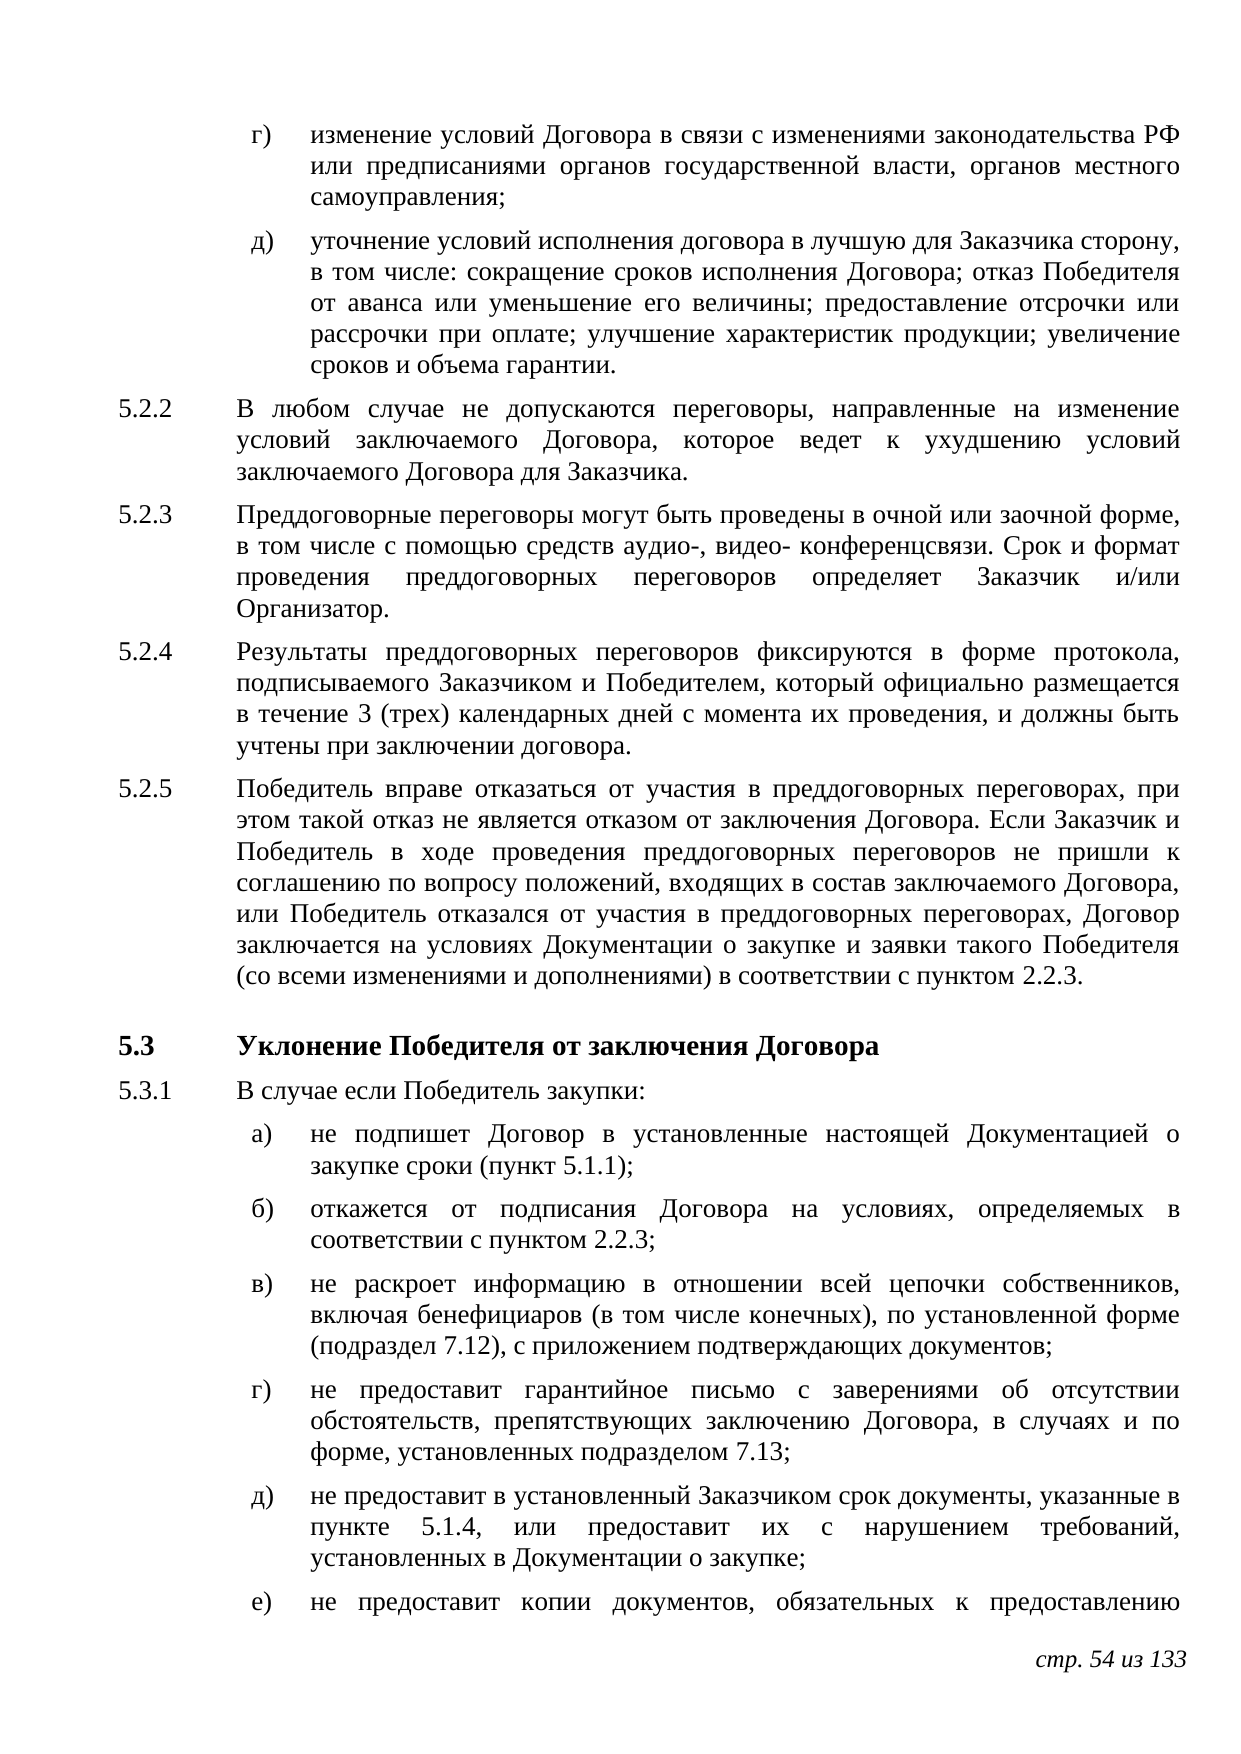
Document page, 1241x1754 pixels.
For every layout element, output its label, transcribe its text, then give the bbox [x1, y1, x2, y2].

text не подпишет Договор в установленные настоящей Документацией о закупке сроки (пункт 5.1.1); [251, 1118, 1181, 1180]
text Результаты преддоговорных переговоров фиксируются в форме протокола, подписываемого Заказчиком и Победителем, который официально размещается в течение 3 (трех) календарных дней с момента их проведения, и должны быть учтены при заключении договора. [118, 635, 1181, 760]
subtitle Уклонение Победителя от заключения Договора [118, 1028, 1181, 1061]
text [251, 1585, 1181, 1616]
text уточнение условий исполнения договора в лучшую для Заказчика сторону, в том числе: сокращение сроков исполнения Договора; отказ Победителя от аванса или уменьшение его величины; предоставление отсрочки или рассрочки при оплате; улучшение характеристик продукции; увеличение сроков и объема гарантии. [251, 224, 1181, 380]
text откажется от подписания Договора на условиях, определяемых в соответствии с пунктом 2.2.3; [251, 1192, 1181, 1255]
text В любом случае не допускаются переговоры, направленные на изменение условий заключаемого Договора, которое ведет к ухудшению условий заключаемого Договора для Заказчика. [118, 392, 1181, 486]
text не раскроет информацию в отношении всей цепочки собственников, включая бенефициаров (в том числе конечных), по установленной форме (подраздел 7.12), с приложением подтверждающих документов; [251, 1267, 1181, 1361]
text не предоставит гарантийное письмо с заверениями об отсутствии обстоятельств, препятствующих заключению Договора, в случаях и по форме, установленных подразделом 7.13; [251, 1373, 1181, 1467]
text изменение условий Договора в связи с изменениями законодательства РФ или предписаниями органов государственной власти, органов местного самоуправления; [251, 118, 1181, 212]
text Преддоговорные переговоры могут быть проведены в очной или заочной форме, в том числе с помощью средств аудио-, видео- конференцсвязи. Срок и формат проведения преддоговорных переговоров определяет Заказчик и/или Организатор. [118, 498, 1181, 623]
text В случае если Победитель закупки: [118, 1074, 1181, 1105]
text не предоставит в установленный Заказчиком срок документы, указанные в пункте 5.1.4, или предоставит их с нарушением требований, установленных в Документации о закупке; [251, 1479, 1181, 1572]
text Победитель вправе отказаться от участия в преддоговорных переговорах, при этом такой отказ не является отказом от заключения Договора. Если Заказчик и Победитель в ходе проведения преддоговорных переговоров не пришли к соглашению по вопросу положений, входящих в состав заключаемого Договора, или Победитель отказался от участия в преддоговорных переговорах, Договор заключается на условиях Документации о закупке и заявки такого Победителя (со всеми изменениями и дополнениями) в соответствии с пунктом 2.2.3. [118, 772, 1181, 990]
